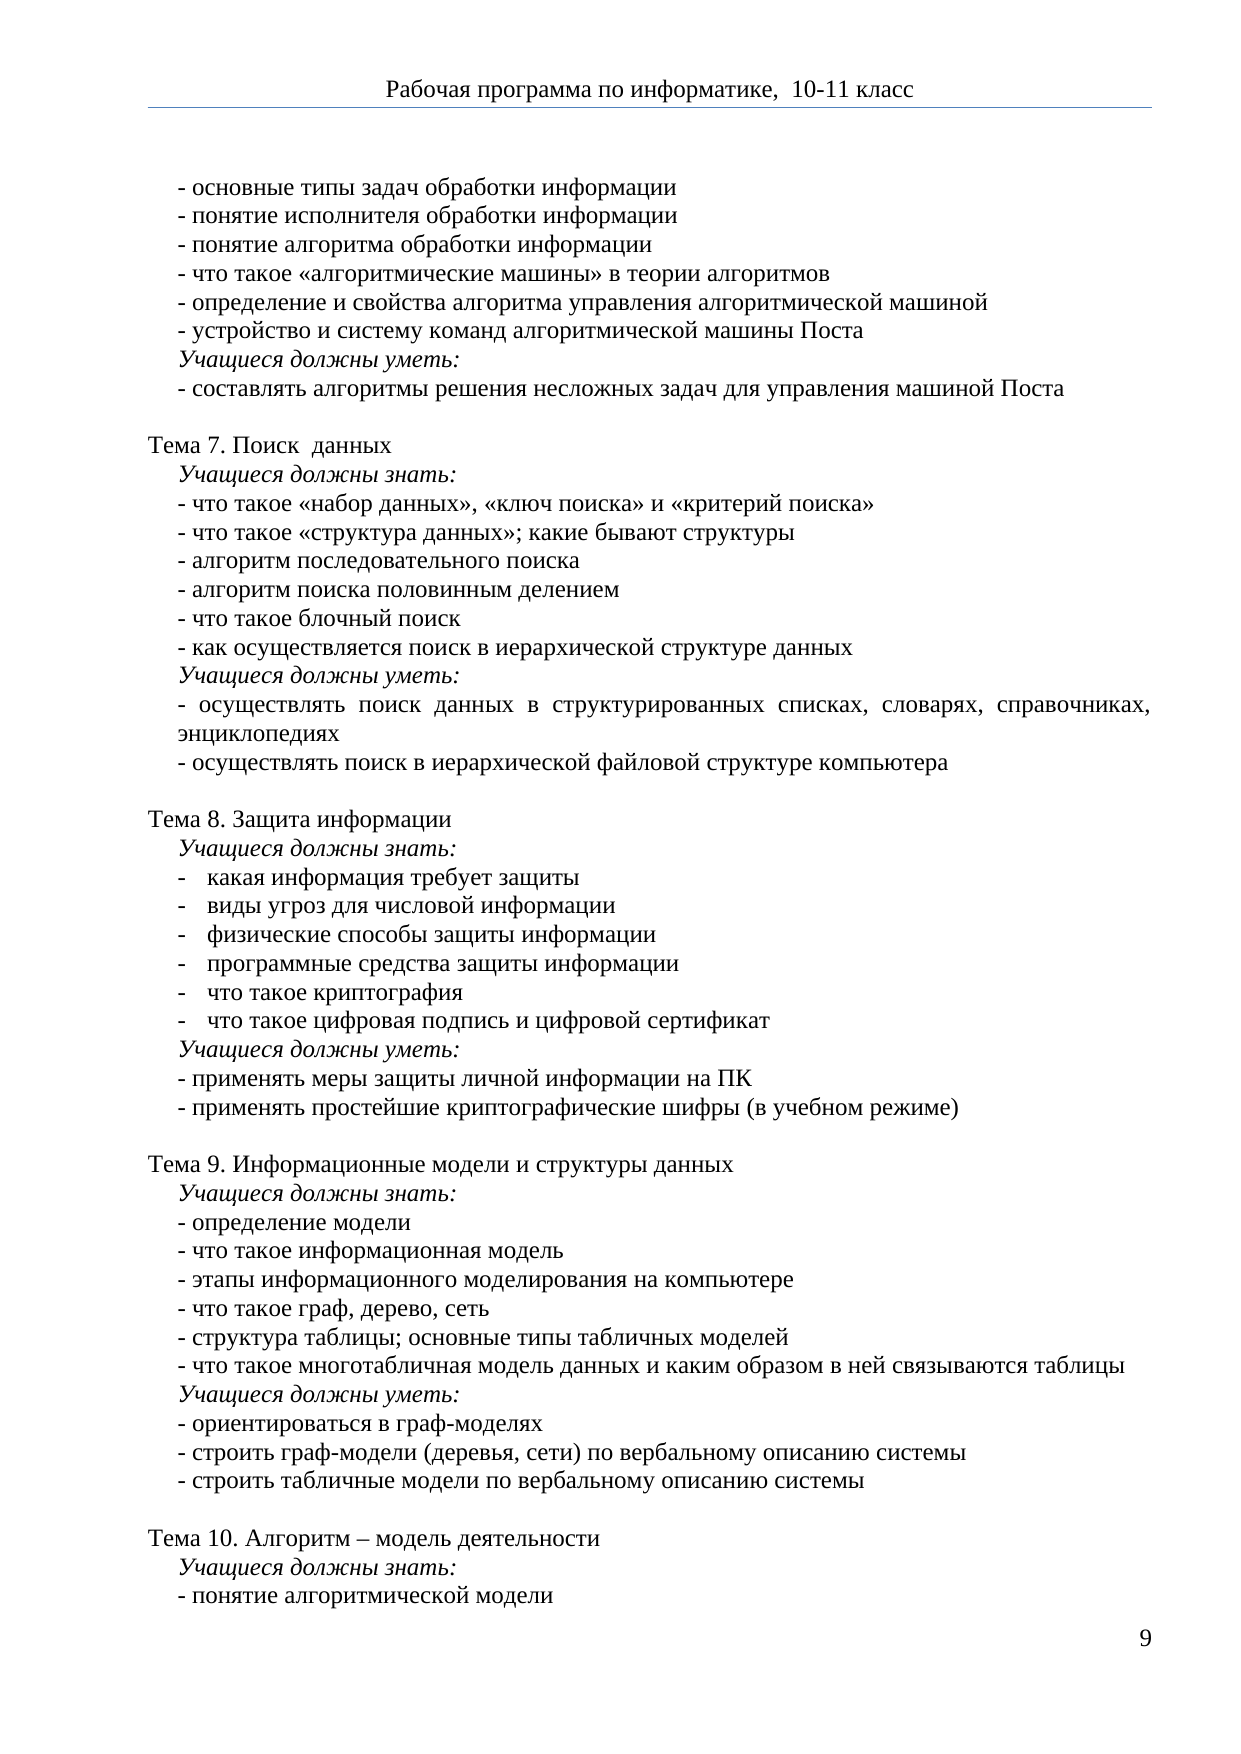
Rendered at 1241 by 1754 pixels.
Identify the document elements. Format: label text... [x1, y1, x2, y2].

text Учащиеся должны уметь: [177, 660, 1152, 689]
text - ориентироваться в граф-моделях [148, 1408, 1152, 1437]
text Учащиеся должны знать: [148, 1552, 1152, 1580]
list физические способы защиты информации [177, 919, 1152, 948]
text - что такое блочный поиск [177, 603, 1152, 632]
text - этапы информационного моделирования на компьютере [148, 1264, 1152, 1293]
list программные средства защиты информации [177, 948, 1152, 977]
list что такое криптография [177, 977, 1152, 1005]
list виды угроз для числовой информации [177, 890, 1152, 919]
text - применять простейшие криптографические шифры (в учебном режиме) [177, 1092, 1152, 1120]
list какая информация требует защиты [177, 862, 1152, 890]
text - что такое граф, дерево, сеть [148, 1293, 1152, 1322]
text - применять меры защиты личной информации на ПК [177, 1063, 1152, 1092]
text Учащиеся должны уметь: [148, 344, 1152, 373]
text - составлять алгоритмы решения несложных задач для управления машиной Поста [148, 373, 1152, 402]
text Тема 7. Поиск данных [148, 430, 1152, 459]
text Учащиеся должны уметь: [177, 1034, 1152, 1063]
text Тема 9. Информационные модели и структуры данных [148, 1149, 1152, 1178]
text - строить граф-модели (деревья, сети) по вербальному описанию системы [148, 1437, 1152, 1465]
text - понятие алгоритмической модели [148, 1580, 1152, 1609]
text Тема 10. Алгоритм – модель деятельности [148, 1523, 1152, 1552]
text - что такое «структура данных»; какие бывают структуры [177, 517, 1152, 545]
text - что такое «алгоритмические машины» в теории алгоритмов [148, 258, 1152, 287]
text - структура таблицы; основные типы табличных моделей [148, 1322, 1152, 1350]
text - что такое информационная модель [148, 1235, 1152, 1264]
text Учащиеся должны знать: [177, 833, 1152, 862]
text - осуществлять поиск в иерархической файловой структуре компьютера [177, 747, 1152, 775]
text - строить табличные модели по вербальному описанию системы [148, 1465, 1152, 1494]
text - понятие алгоритма обработки информации [148, 229, 1152, 258]
text Тема 8. Защита информации [148, 804, 1152, 833]
text - определение модели [148, 1207, 1152, 1235]
text Учащиеся должны знать: [148, 1178, 1152, 1207]
text Учащиеся должны уметь: [148, 1379, 1152, 1408]
text - алгоритм поиска половинным делением [177, 574, 1152, 603]
text - основные типы задач обработки информации [148, 172, 1152, 200]
text - алгоритм последовательного поиска [177, 545, 1152, 574]
text - устройство и систему команд алгоритмической машины Поста [148, 315, 1152, 344]
text Учащиеся должны знать: [177, 459, 1152, 488]
text - определение и свойства алгоритма управления алгоритмической машиной [148, 287, 1152, 315]
text - что такое «набор данных», «ключ поиска» и «критерий поиска» [177, 488, 1152, 517]
list что такое цифровая подпись и цифровой сертификат [177, 1005, 1152, 1034]
text - что такое многотабличная модель данных и каким образом в ней связываются таблицы [148, 1350, 1152, 1379]
text - как осуществляется поиск в иерархической структуре данных [177, 632, 1152, 660]
text - осуществлять поиск данных в структурированных списках, словарях, справочниках, энциклопедиях [177, 689, 1152, 747]
text - понятие исполнителя обработки информации [148, 200, 1152, 229]
